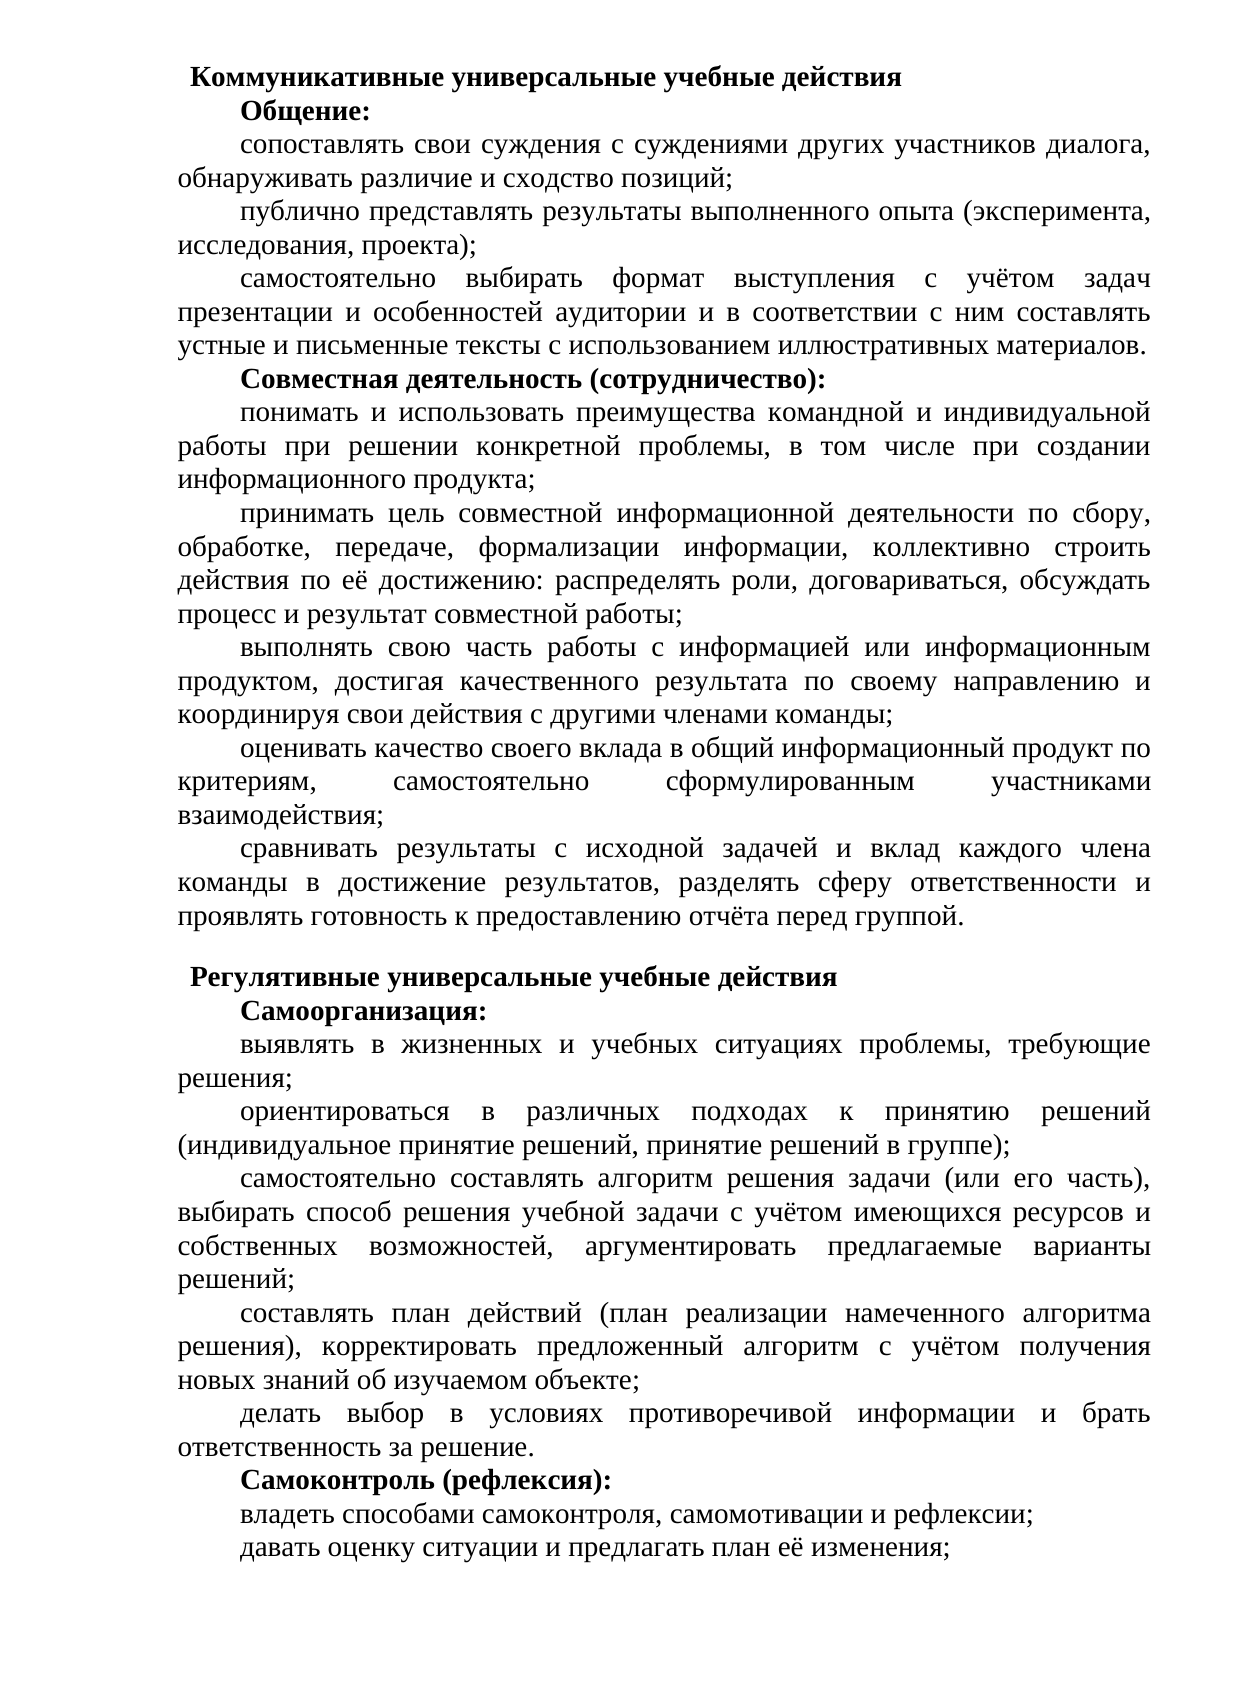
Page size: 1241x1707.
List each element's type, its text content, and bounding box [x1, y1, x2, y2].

text делать выбор в условиях противоречивой информации и брать ответственность за решение. [177, 1395, 1152, 1462]
text Самоорганизация: [177, 993, 1152, 1026]
text самостоятельно выбирать формат выступления с учётом задач презентации и особенностей аудитории и в соответствии с ним составлять устные и письменные тексты с использованием иллюстративных материалов. [177, 260, 1152, 361]
text составлять план действий (план реализации намеченного алгоритма решения), корректировать предложенный алгоритм с учётом получения новых знаний об изучаемом объекте; [177, 1295, 1152, 1395]
text Коммуникативные универсальные учебные действия [190, 59, 1152, 93]
text публично представлять результаты выполненного опыта (эксперимента, исследования, проекта); [177, 193, 1152, 260]
text Общение: [177, 93, 1152, 126]
text давать оценку ситуации и предлагать план её изменения; [177, 1529, 1152, 1563]
text сравнивать результаты с исходной задачей и вклад каждого члена команды в достижение результатов, разделять сферу ответственности и проявлять готовность к предоставлению отчёта перед группой. [177, 831, 1152, 931]
text Совместная деятельность (сотрудничество): [177, 361, 1152, 394]
text понимать и использовать преимущества командной и индивидуальной работы при решении конкретной проблемы, в том числе при создании информационного продукта; [177, 394, 1152, 495]
text Регулятивные универсальные учебные действия [190, 959, 1152, 993]
text выполнять свою часть работы с информацией или информационным продуктом, достигая качественного результата по своему направлению и координируя свои действия с другими членами команды; [177, 629, 1152, 730]
text ориентироваться в различных подходах к принятию решений (индивидуальное принятие решений, принятие решений в группе); [177, 1093, 1152, 1161]
text выявлять в жизненных и учебных ситуациях проблемы, требующие решения; [177, 1026, 1152, 1093]
text владеть способами самоконтроля, самомотивации и рефлексии; [177, 1496, 1152, 1529]
text оценивать качество своего вклада в общий информационный продукт по критериям, самостоятельно сформулированным участниками взаимодействия; [177, 730, 1152, 831]
text самостоятельно составлять алгоритм решения задачи (или его часть), выбирать способ решения учебной задачи с учётом имеющихся ресурсов и собственных возможностей, аргументировать предлагаемые варианты решений; [177, 1161, 1152, 1295]
text Самоконтроль (рефлексия): [177, 1462, 1152, 1496]
text принимать цель совместной информационной деятельности по сбору, обработке, передаче, формализации информации, коллективно строить действия по её достижению: распределять роли, договариваться, обсуждать процесс и результат совместной работы; [177, 495, 1152, 629]
text сопоставлять свои суждения с суждениями других участников диалога, обнаруживать различие и сходство позиций; [177, 126, 1152, 193]
